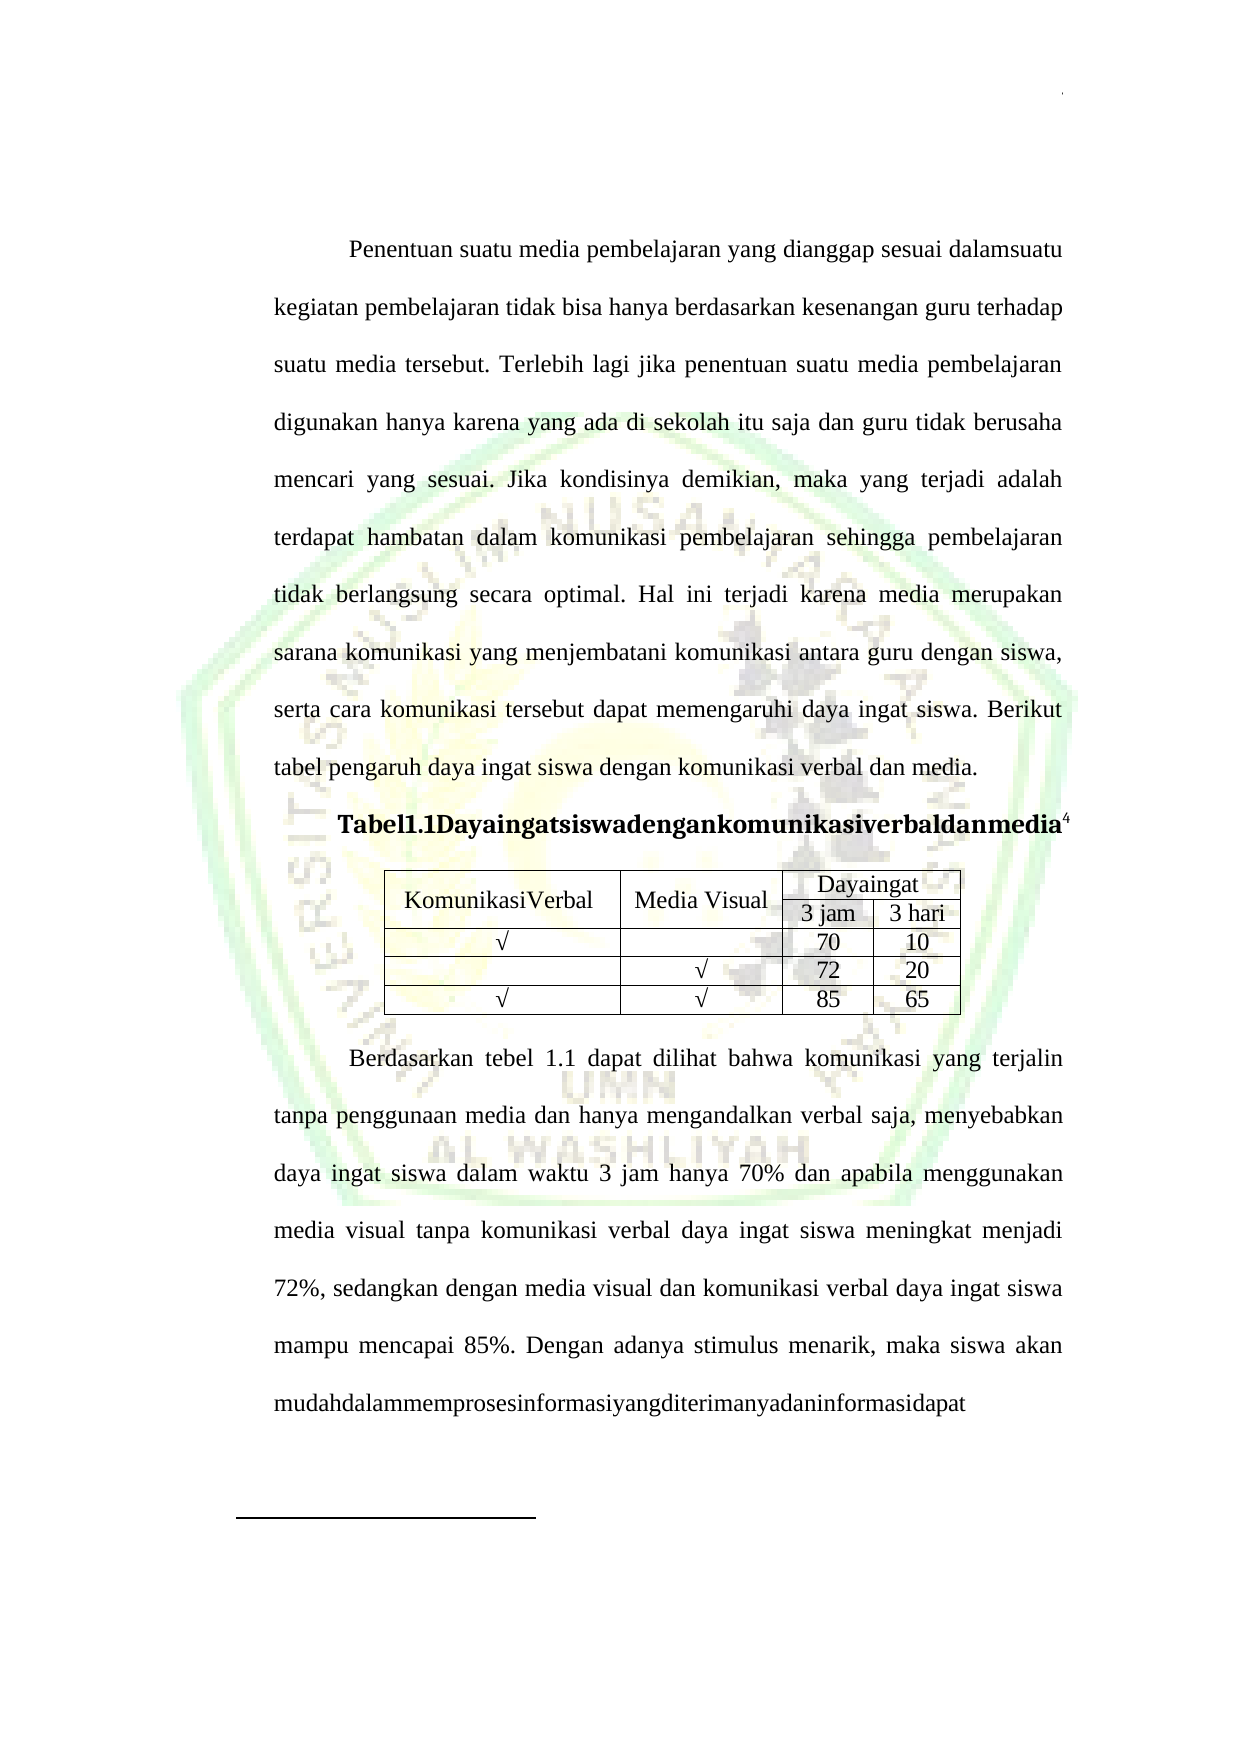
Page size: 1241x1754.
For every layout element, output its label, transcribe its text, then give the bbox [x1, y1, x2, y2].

table_cell 85 [783, 986, 873, 1014]
table_cell 70 [783, 929, 873, 956]
text Penentuan suatu media pembelajaran yang dianggap sesuai dalamsuatu kegiatan pembelajaran tidak bisa hanya berdasarkan kesenangan guru terhadap suatu media tersebut. Terlebih lagi jika penentuan suatu media pembelajaran digunakan hanya karena yang ada di sekolah itu saja dan guru tidak berusaha mencari yang sesuai. Jika kondisinya demikian, maka yang terjadi adalah terdapat hambatan dalam komunikasi pembelajaran sehingga pembelajaran tidak berlangsung secara optimal. Hal ini terjadi karena media merupakan sarana komunikasi yang menjembatani komunikasi antara guru dengan siswa, serta cara komunikasi tersebut dapat memengaruhi daya ingat siswa. Berikut tabel pengaruh daya ingat siswa dengan komunikasi verbal dan media. [274, 234, 1063, 781]
table_cell √ [385, 929, 620, 956]
table_header Media Visual [621, 871, 782, 928]
table_cell 65 [874, 986, 960, 1014]
table_cell √ [621, 986, 782, 1014]
table_cell 10 [874, 929, 960, 956]
table_cell √ [621, 957, 782, 985]
table_cell 20 [874, 957, 960, 985]
table_cell 3 hari [874, 900, 960, 928]
subtitle Tabel1.1Dayaingatsiswadengankomunikasiverbaldanmedia4 [337, 809, 1078, 841]
table_cell 72 [783, 957, 873, 985]
table_cell 3 jam [783, 900, 873, 928]
table_cell [385, 957, 620, 985]
table_cell [621, 929, 782, 956]
text Berdasarkan tebel 1.1 dapat dilihat bahwa komunikasi yang terjalin tanpa penggunaan media dan hanya mengandalkan verbal saja, menyebabkan daya ingat siswa dalam waktu 3 jam hanya 70% dan apabila menggunakan media visual tanpa komunikasi verbal daya ingat siswa meningkat menjadi 72%, sedangkan dengan media visual dan komunikasi verbal daya ingat siswa mampu mencapai 85%. Dengan adanya stimulus menarik, maka siswa akan mudahdalammemprosesinformasiyangditerimanyadaninformasidapat [274, 1043, 1064, 1417]
table_header KomunikasiVerbal [385, 871, 620, 928]
table_header Dayaingat [783, 871, 960, 899]
table_cell √ [385, 986, 620, 1014]
